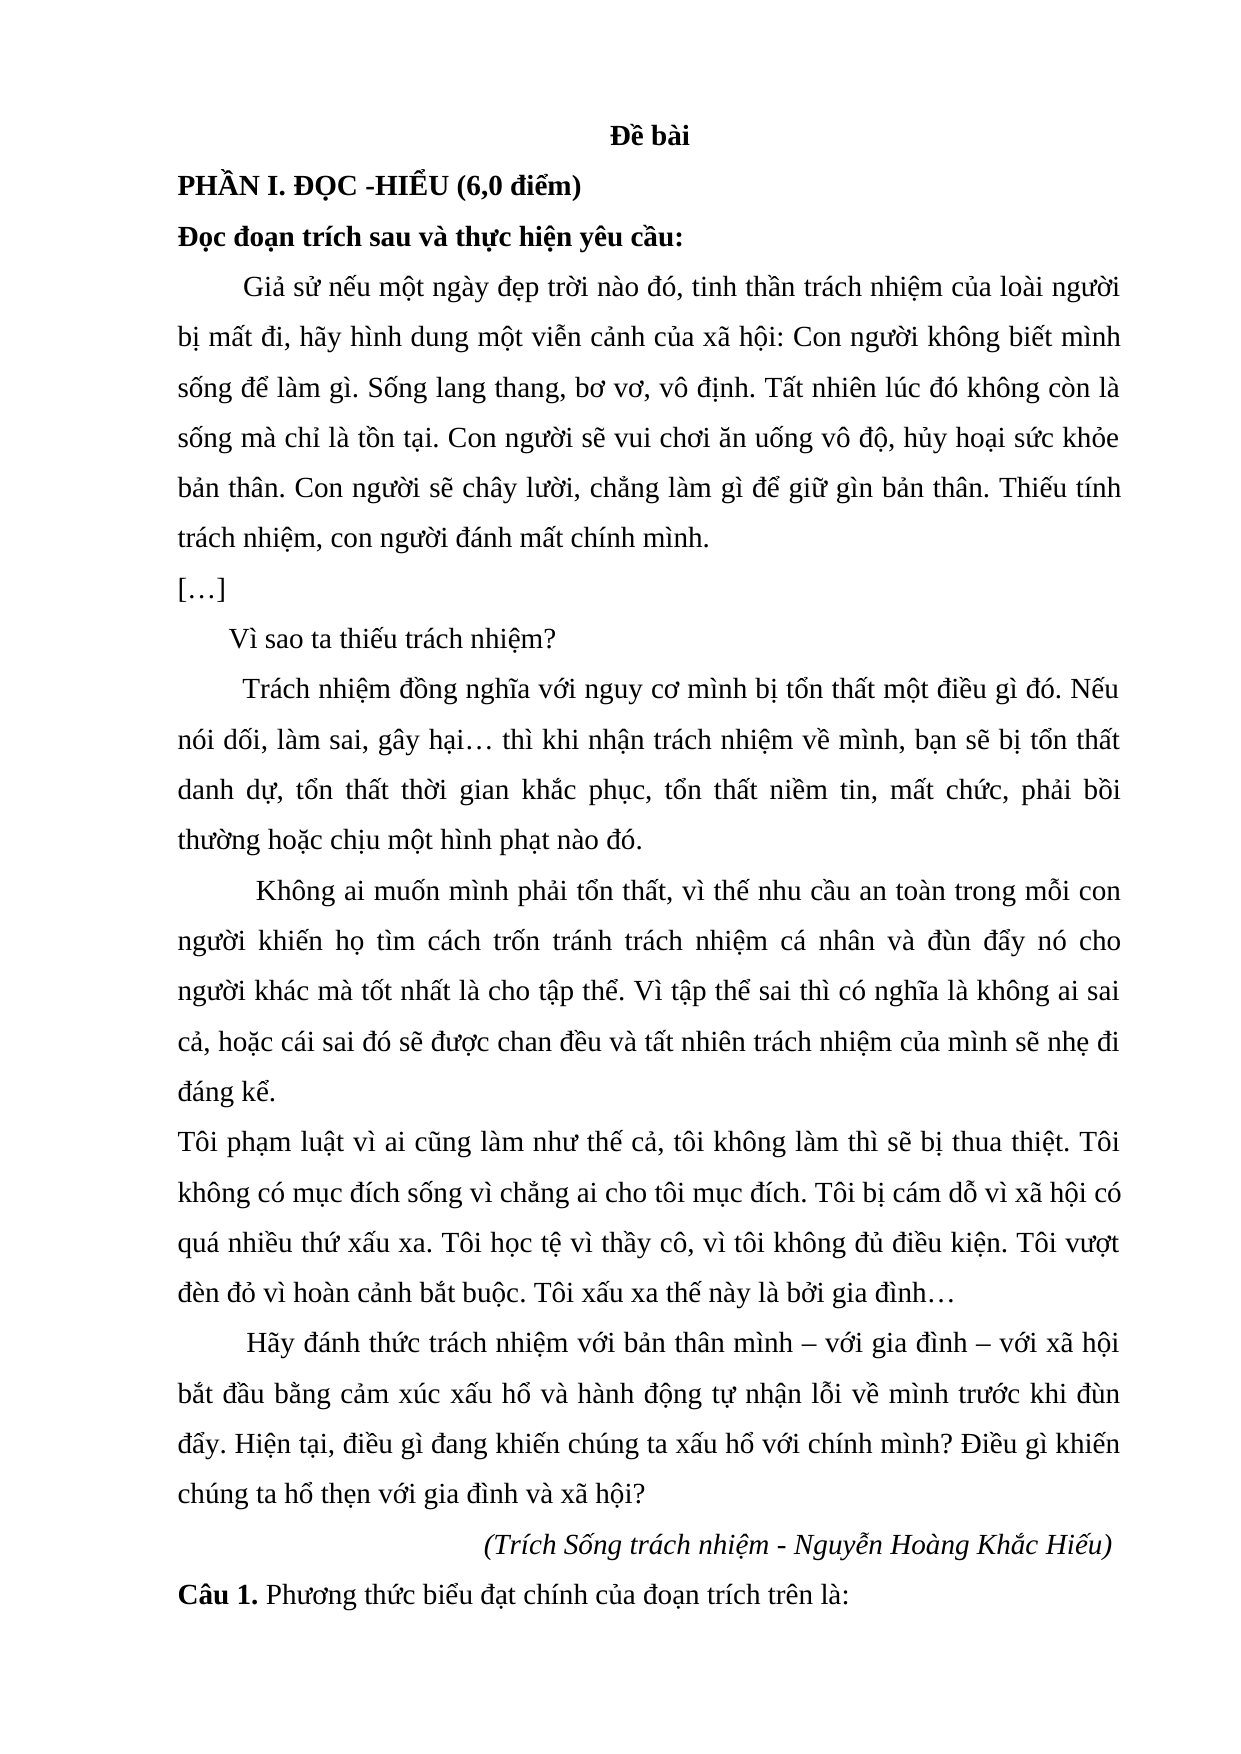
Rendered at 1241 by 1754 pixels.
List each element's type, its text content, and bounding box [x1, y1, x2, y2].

text Trách nhiệm đồng nghĩa với nguy cơ mình bị tổn thất một điều gì đó. Nếu nói dối, làm sai, gây hại… thì khi nhận trách nhiệm về mình, bạn sẽ bị tổn thất danh dự, tổn thất thời gian khắc phục, tổn thất niềm tin, mất chức, phải bồi thường hoặc chịu một hình phạt nào đó. [177, 672, 1122, 856]
text Câu 1. Phương thức biểu đạt chính của đoạn trích trên là: [177, 1577, 1122, 1611]
text Giả sử nếu một ngày đẹp trời nào đó, tinh thần trách nhiệm của loài người bị mất đi, hãy hình dung một viễn cảnh của xã hội: Con người không biết mình sống để làm gì. Sống lang thang, bơ vơ, vô định. Tất nhiên lúc đó không còn là sống mà chỉ là tồn tại. Con người sẽ vui chơi ăn uống vô độ, hủy hoại sức khỏe bản thân. Con người sẽ chây lười, chẳng làm gì để giữ gìn bản thân. Thiếu tính trách nhiệm, con người đánh mất chính mình. [177, 269, 1122, 554]
text Đọc đoạn trích sau và thực hiện yêu cầu: [177, 219, 1122, 252]
text Vì sao ta thiếu trách nhiệm? [177, 621, 1122, 655]
text Tôi phạm luật vì ai cũng làm như thế cả, tôi không làm thì sẽ bị thua thiệt. Tôi không có mục đích sống vì chẳng ai cho tôi mục đích. Tôi bị cám dỗ vì xã hội có quá nhiều thứ xấu xa. Tôi học tệ vì thầy cô, vì tôi không đủ điều kiện. Tôi vượt đèn đỏ vì hoàn cảnh bắt buộc. Tôi xấu xa thế này là bởi gia đình… [177, 1124, 1122, 1309]
text […] [177, 571, 1122, 604]
text Đề bài [177, 118, 1122, 152]
text Hãy đánh thức trách nhiệm với bản thân mình – với gia đình – với xã hội bắt đầu bằng cảm xúc xấu hổ và hành động tự nhận lỗi về mình trước khi đùn đẩy. Hiện tại, điều gì đang khiến chúng ta xấu hổ với chính mình? Điều gì khiến chúng ta hổ thẹn với gia đình và xã hội? [177, 1326, 1122, 1510]
text (Trích Sống trách nhiệm - Nguyễn Hoàng Khắc Hiếu) [177, 1527, 1122, 1560]
text PHẦN I. ĐỌC -HIỂU (6,0 điểm) [177, 168, 1122, 202]
text Không ai muốn mình phải tổn thất, vì thế nhu cầu an toàn trong mỗi con người khiến họ tìm cách trốn tránh trách nhiệm cá nhân và đùn đẩy nó cho người khác mà tốt nhất là cho tập thể. Vì tập thể sai thì có nghĩa là không ai sai cả, hoặc cái sai đó sẽ được chan đều và tất nhiên trách nhiệm của mình sẽ nhẹ đi đáng kể. [177, 873, 1122, 1108]
